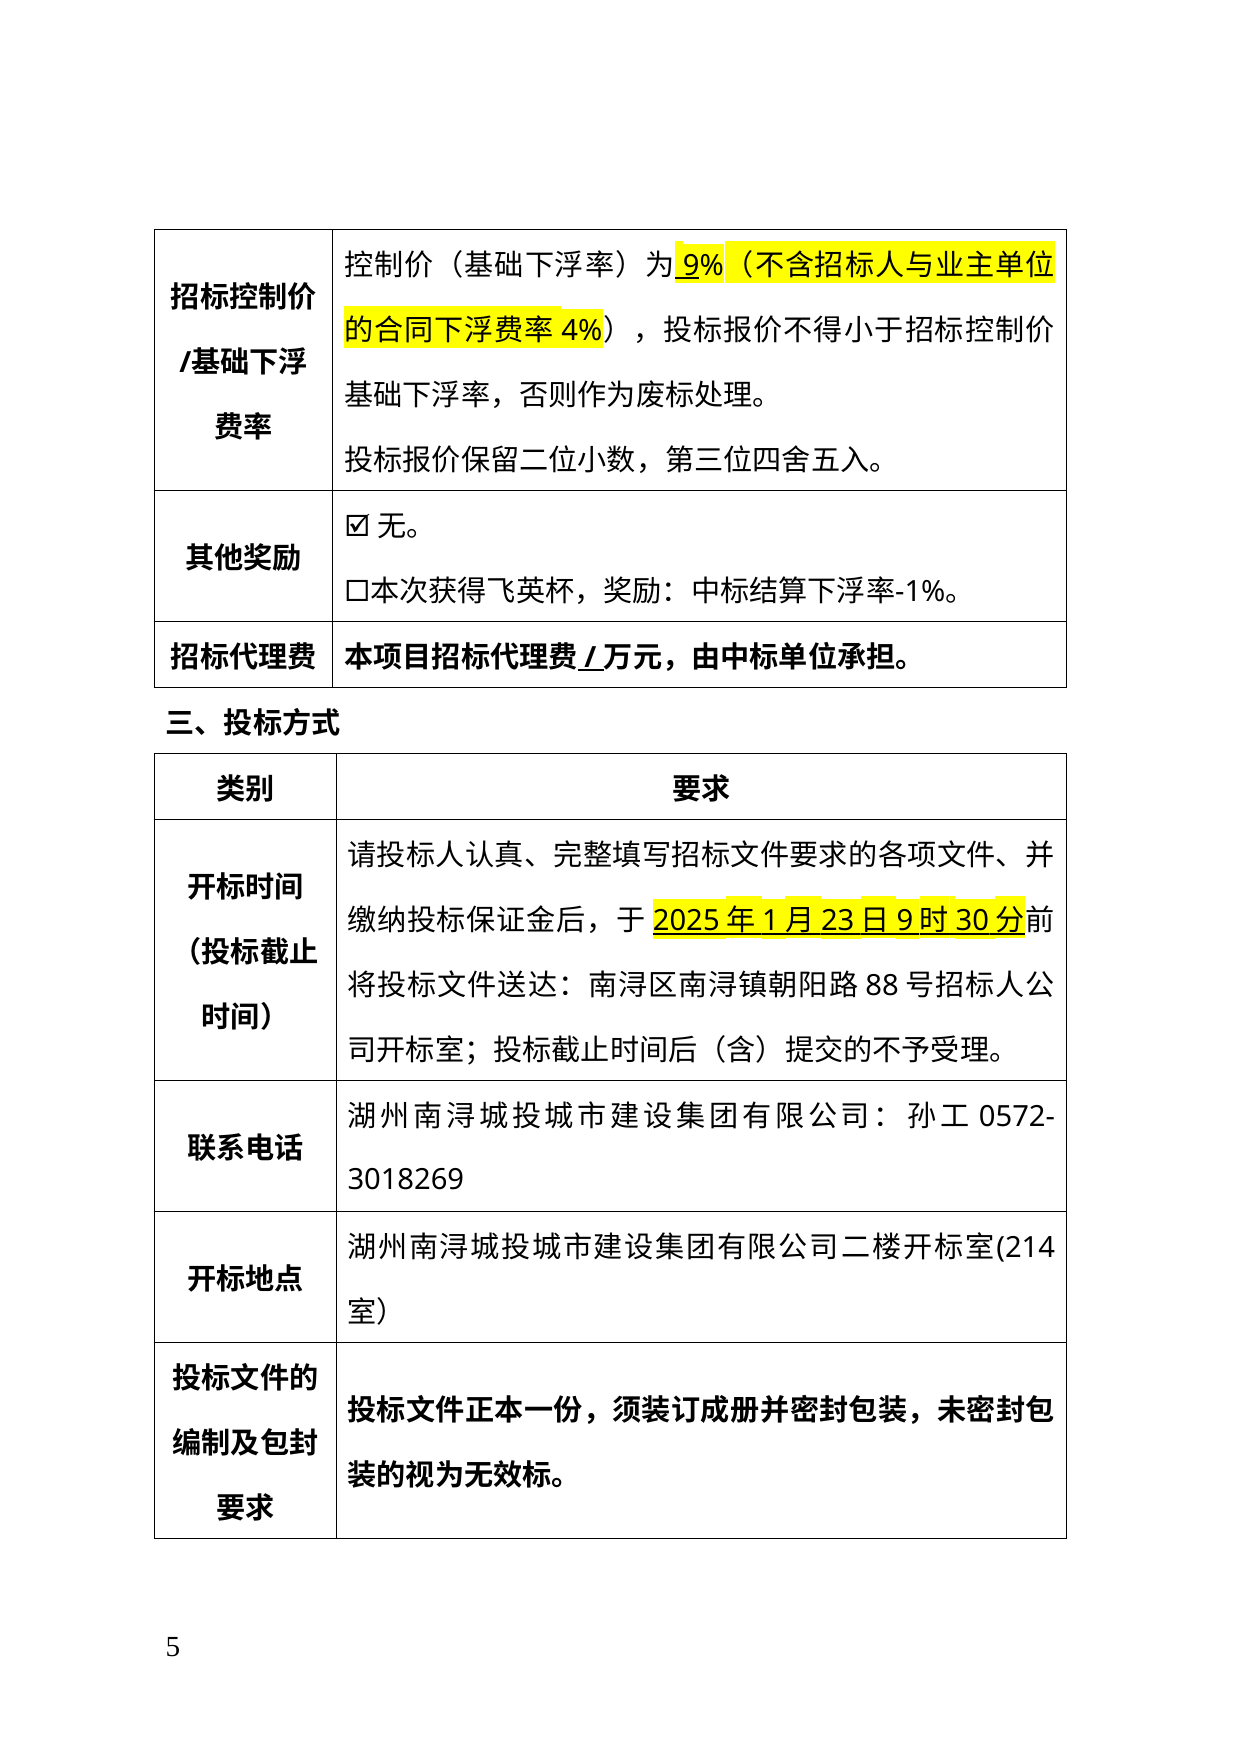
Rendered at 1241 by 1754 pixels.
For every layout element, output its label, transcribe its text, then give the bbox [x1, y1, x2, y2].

table_header 类别 [155, 754, 336, 819]
table_cell 投标文件正本一份，须装订成册并密封包装，未密封包装的视为无效标。 [337, 1343, 1066, 1538]
table_cell 本项目招标代理费 / 万元，由中标单位承担。 [333, 622, 1066, 687]
table_cell 湖州南浔城投城市建设集团有限公司二楼开标室(214室） [337, 1212, 1066, 1342]
table_cell 湖州南浔城投城市建设集团有限公司：孙工0572-3018269 [337, 1081, 1066, 1211]
table_cell 联系电话 [155, 1081, 336, 1211]
table_cell 投标文件的编制及包封要求 [155, 1343, 336, 1538]
table_cell 开标时间（投标截止时间） [155, 820, 336, 1080]
table_cell 控制价（基础下浮率）为 9%（不含招标人与业主单位的合同下浮费率4%），投标报价不得小于招标控制价基础下浮率，否则作为废标处理。 投标报价保留二位小数，第三位四舍五入。 [333, 230, 1066, 490]
table_cell 无。 本次获得飞英杯，奖励：中标结算下浮率-1%。 [333, 491, 1066, 621]
table_header 要求 [337, 754, 1066, 819]
table_cell 其他奖励 [155, 491, 332, 621]
table_cell 请投标人认真、完整填写招标文件要求的各项文件、并缴纳投标保证金后，于2025年1月23日9时30分前将投标文件送达：南浔区南浔镇朝阳路88号招标人公司开标室；投标截止时间后（含）提交的不予受理。 [337, 820, 1066, 1080]
table_cell 招标代理费 [155, 622, 332, 687]
list 三、投标方式 [165, 688, 1087, 753]
table_cell 招标控制价/基础下浮费率 [155, 230, 332, 490]
table_cell 开标地点 [155, 1212, 336, 1342]
